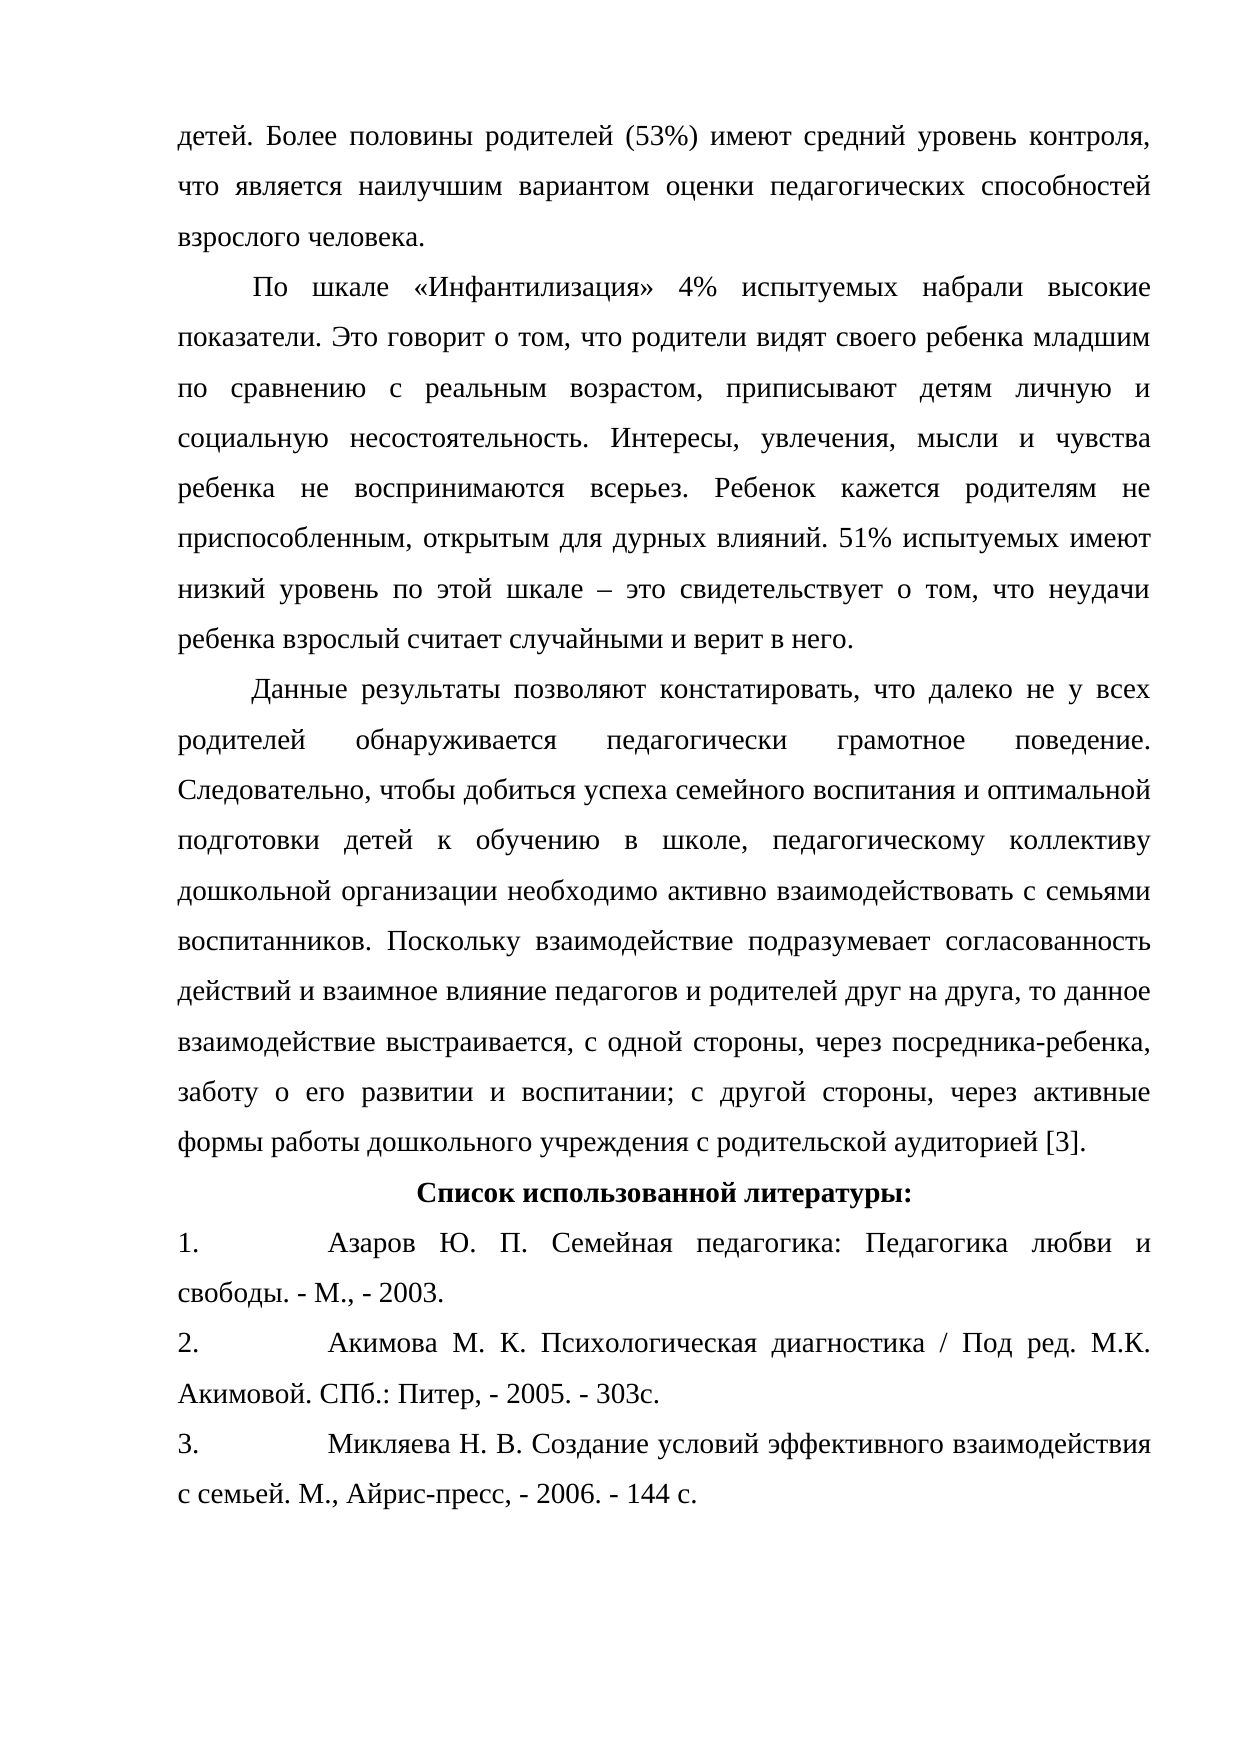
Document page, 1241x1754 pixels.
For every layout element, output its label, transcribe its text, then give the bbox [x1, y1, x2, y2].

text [177, 118, 1152, 252]
list Азаров Ю. П. Семейная педагогика: Педагогика любви и свободы. - М., - 2003. [177, 1225, 1152, 1309]
text По шкале «Инфантилизация» 4% испытуемых набрали высокие показатели. Это говорит о том, что родители видят своего ребенка младшим по сравнению с реальным возрастом, приписывают детям личную и социальную несостоятельность. Интересы, увлечения, мысли и чувства ребенка не воспринимаются всерьез. Ребенок кажется родителям не приспособленным, открытым для дурных влияний. 51% испытуемых имеют низкий уровень по этой шкале – это свидетельствует о том, что неудачи ребенка взрослый считает случайными и верит в него. [177, 269, 1152, 655]
text Список использованной литературы: [177, 1175, 1152, 1208]
text Данные результаты позволяют констатировать, что далеко не у всех родителей обнаруживается педагогически грамотное поведение. Следовательно, чтобы добиться успеха семейного воспитания и оптимальной подготовки детей к обучению в школе, педагогическому коллективу дошкольной организации необходимо активно взаимодействовать с семьями воспитанников. Поскольку взаимодействие подразумевает согласованность действий и взаимное влияние педагогов и родителей друг на друга, то данное взаимодействие выстраивается, с одной стороны, через посредника-ребенка, заботу о его развитии и воспитании; с другой стороны, через активные формы работы дошкольного учреждения с родительской аудиторией [3]. [177, 672, 1152, 1158]
list Микляева Н. В. Создание условий эффективного взаимодействия с семьей. М., Айрис-пресс, - 2006. - 144 с. [177, 1426, 1152, 1510]
list Акимова М. К. Психологическая диагностика / Под ред. М.К. Акимовой. СПб.: Питер, - 2005. - 303с. [177, 1326, 1152, 1409]
